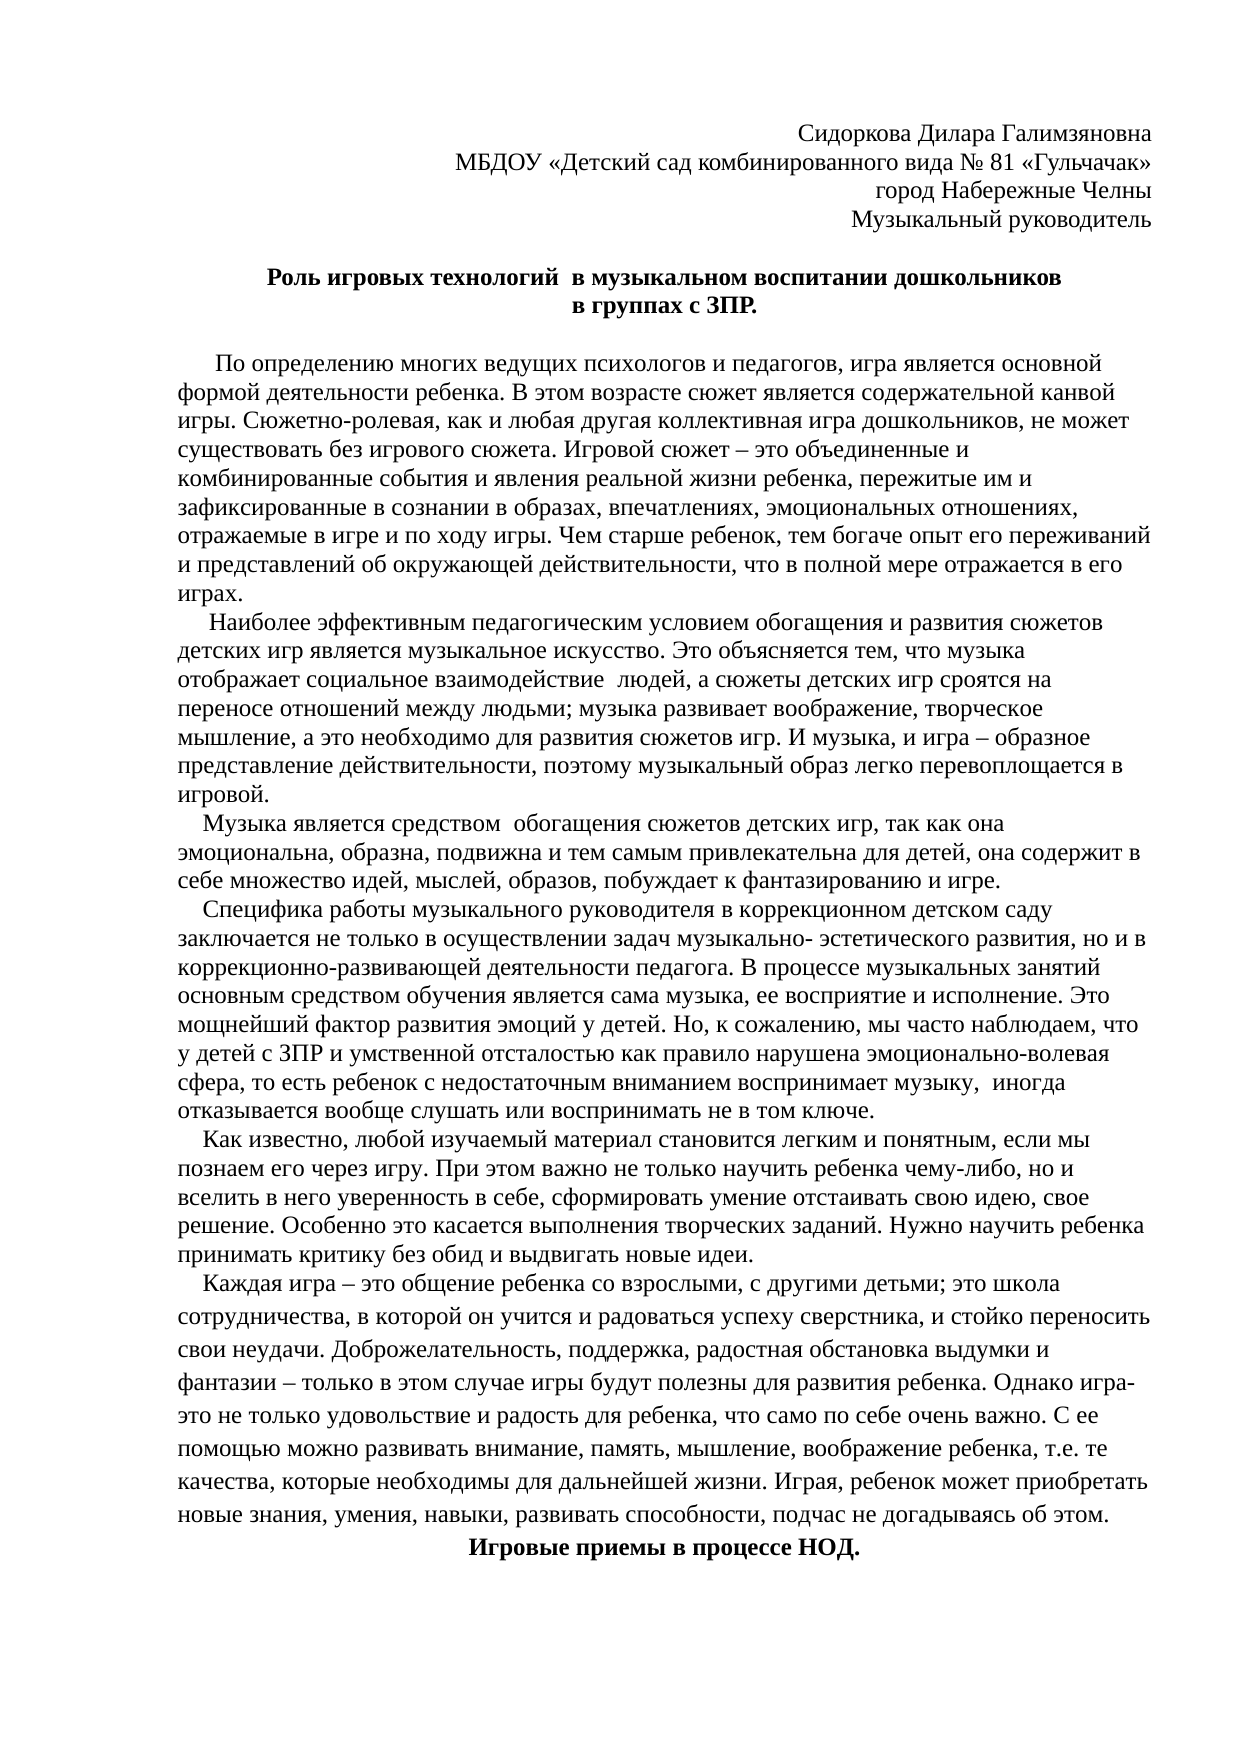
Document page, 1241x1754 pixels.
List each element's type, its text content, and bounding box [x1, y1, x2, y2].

text Специфика работы музыкального руководителя в коррекционном детском саду заключается не только в осуществлении задач музыкально- эстетического развития, но и в коррекционно-развивающей деятельности педагога. В процессе музыкальных занятий основным средством обучения является сама музыка, ее восприятие и исполнение. Это мощнейший фактор развития эмоций у детей. Но, к сожалению, мы часто наблюдаем, что у детей с ЗПР и умственной отсталостью как правило нарушена эмоционально-волевая сфера, то есть ребенок с недостаточным вниманием воспринимает музыку, иногда отказывается вообще слушать или воспринимать не в том ключе. [177, 894, 1152, 1124]
text Сидоркова Дилара Галимзяновна [177, 118, 1152, 147]
text Наиболее эффективным педагогическим условием обогащения и развития сюжетов детских игр является музыкальное искусство. Это объясняется тем, что музыка отображает социальное взаимодействие людей, а сюжеты детских игр сроятся на переносе отношений между людьми; музыка развивает воображение, творческое мышление, а это необходимо для развития сюжетов игр. И музыка, и игра – образное представление действительности, поэтому музыкальный образ легко перевоплощается в игровой. [177, 607, 1152, 808]
text Игровые приемы в процессе НОД. [177, 1532, 1152, 1561]
text Музыка является средством обогащения сюжетов детских игр, так как она эмоциональна, образна, подвижна и тем самым привлекательна для детей, она содержит в себе множество идей, мыслей, образов, побуждает к фантазированию и игре. [177, 808, 1152, 894]
text Как известно, любой изучаемый материал становится легким и понятным, если мы познаем его через игру. При этом важно не только научить ребенка чему-либо, но и вселить в него уверенность в себе, сформировать умение отстаивать свою идею, свое решение. Особенно это касается выполнения творческих заданий. Нужно научить ребенка принимать критику без обид и выдвигать новые идеи. [177, 1124, 1152, 1268]
text По определению многих ведущих психологов и педагогов, игра является основной формой деятельности ребенка. В этом возрасте сюжет является содержательной канвой игры. Сюжетно-ролевая, как и любая другая коллективная игра дошкольников, не может существовать без игрового сюжета. Игровой сюжет – это объединенные и комбинированные события и явления реальной жизни ребенка, пережитые им и зафиксированные в сознании в образах, впечатлениях, эмоциональных отношениях, отражаемые в игре и по ходу игры. Чем старше ребенок, тем богаче опыт его переживаний и представлений об окружающей действительности, что в полной мере отражается в его играх. [177, 348, 1152, 607]
text Роль игровых технологий в музыкальном воспитании дошкольников [177, 262, 1152, 291]
text МБДОУ «Детский сад комбинированного вида № 81 «Гульчачак» [177, 147, 1152, 176]
text Каждая игра – это общение ребенка со взрослыми, с другими детьми; это школа сотрудничества, в которой он учится и радоваться успеху сверстника, и стойко переносить свои неудачи. Доброжелательность, поддержка, радостная обстановка выдумки и фантазии – только в этом случае игры будут полезны для развития ребенка. Однако игра-это не только удовольствие и радость для ребенка, что само по себе очень важно. С ее помощью можно развивать внимание, память, мышление, воображение ребенка, т.е. те качества, которые необходимы для дальнейшей жизни. Играя, ребенок может приобретать новые знания, умения, навыки, развивать способности, подчас не догадываясь об этом. [177, 1268, 1152, 1528]
text в группах с ЗПР. [177, 291, 1152, 319]
text Музыкальный руководитель [177, 204, 1152, 233]
text город Набережные Челны [177, 176, 1152, 204]
